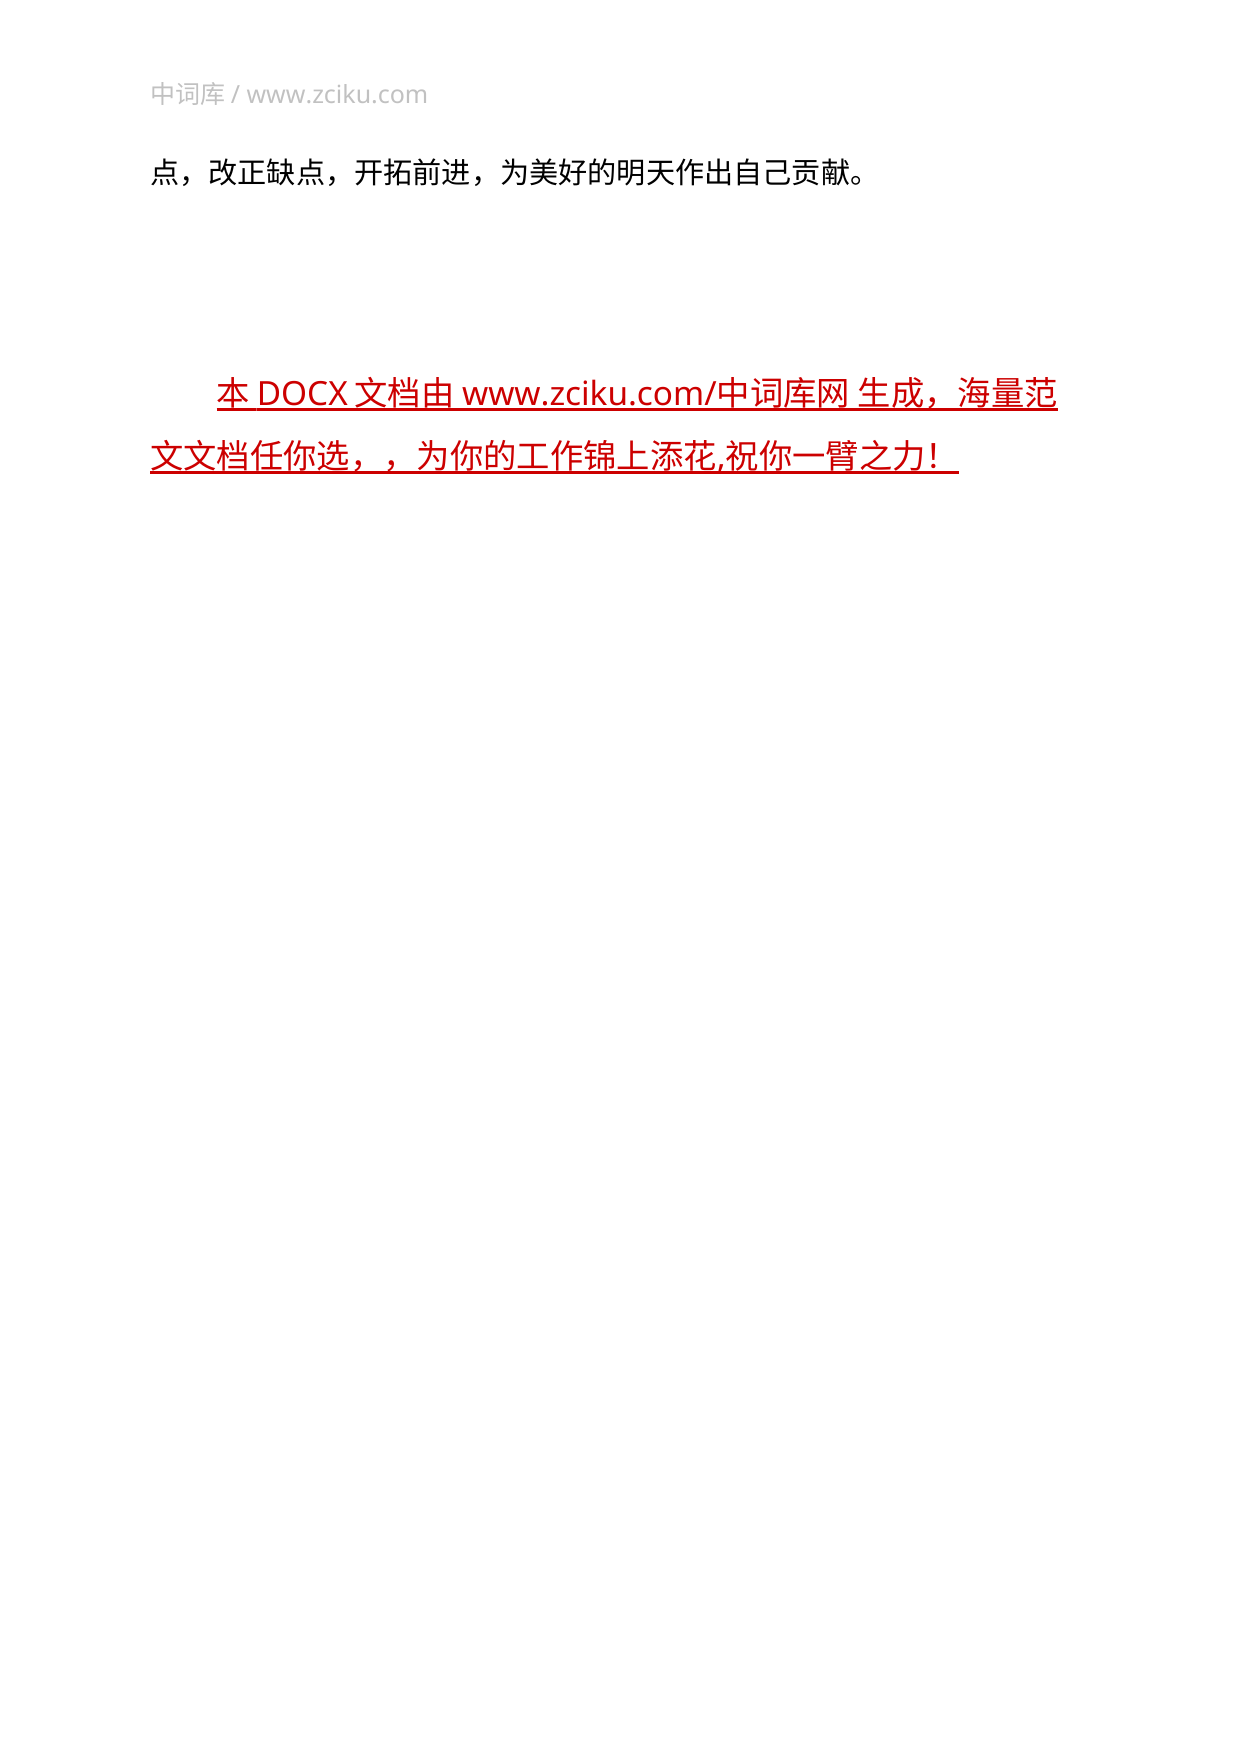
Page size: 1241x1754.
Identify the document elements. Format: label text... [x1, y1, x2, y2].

text 本DOCX文档由 www.zciku.com/中词库网 生成，海量范文文档任你选，，为你的工作锦上添花,祝你一臂之力！ [150, 367, 1090, 478]
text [150, 150, 1090, 192]
